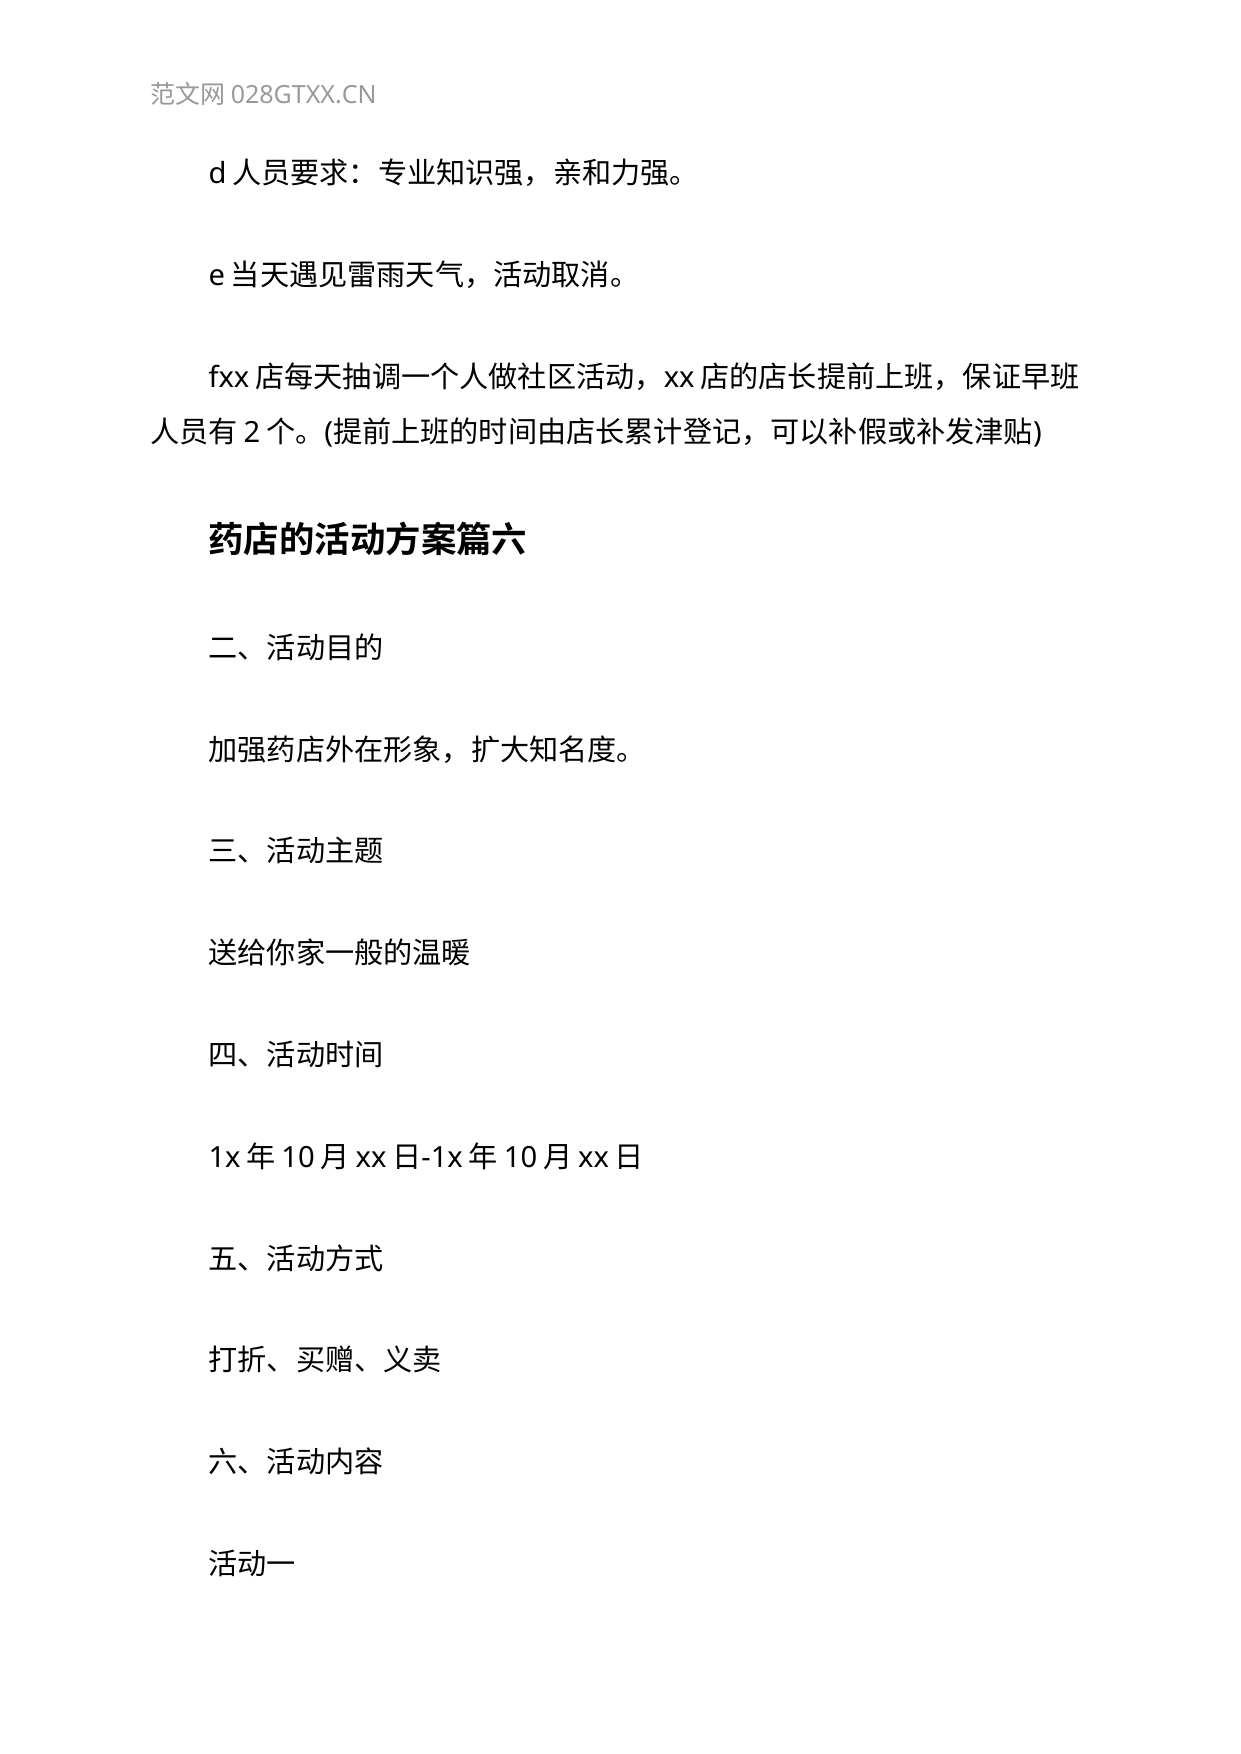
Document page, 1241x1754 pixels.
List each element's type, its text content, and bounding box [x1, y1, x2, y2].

text fxx店每天抽调一个人做社区活动，xx店的店长提前上班，保证早班人员有2个。(提前上班的时间由店长累计登记，可以补假或补发津贴) [150, 354, 1090, 451]
text 四、活动时间 [150, 1031, 1090, 1074]
text 六、活动内容 [150, 1439, 1090, 1481]
text 三、活动主题 [150, 828, 1090, 870]
text 打折、买赠、义卖 [150, 1337, 1090, 1379]
text 五、活动方式 [150, 1235, 1090, 1277]
text 二、活动目的 [150, 624, 1090, 667]
text 活动一 [150, 1541, 1090, 1583]
text 1x年10月xx日-1x年10月xx日 [150, 1133, 1090, 1176]
text 药店的活动方案篇六 [150, 511, 1090, 562]
text d人员要求：专业知识强，亲和力强。 [150, 150, 1090, 192]
text e当天遇见雷雨天气，活动取消。 [150, 252, 1090, 294]
text 加强药店外在形象，扩大知名度。 [150, 726, 1090, 768]
text 送给你家一般的温暖 [150, 930, 1090, 972]
